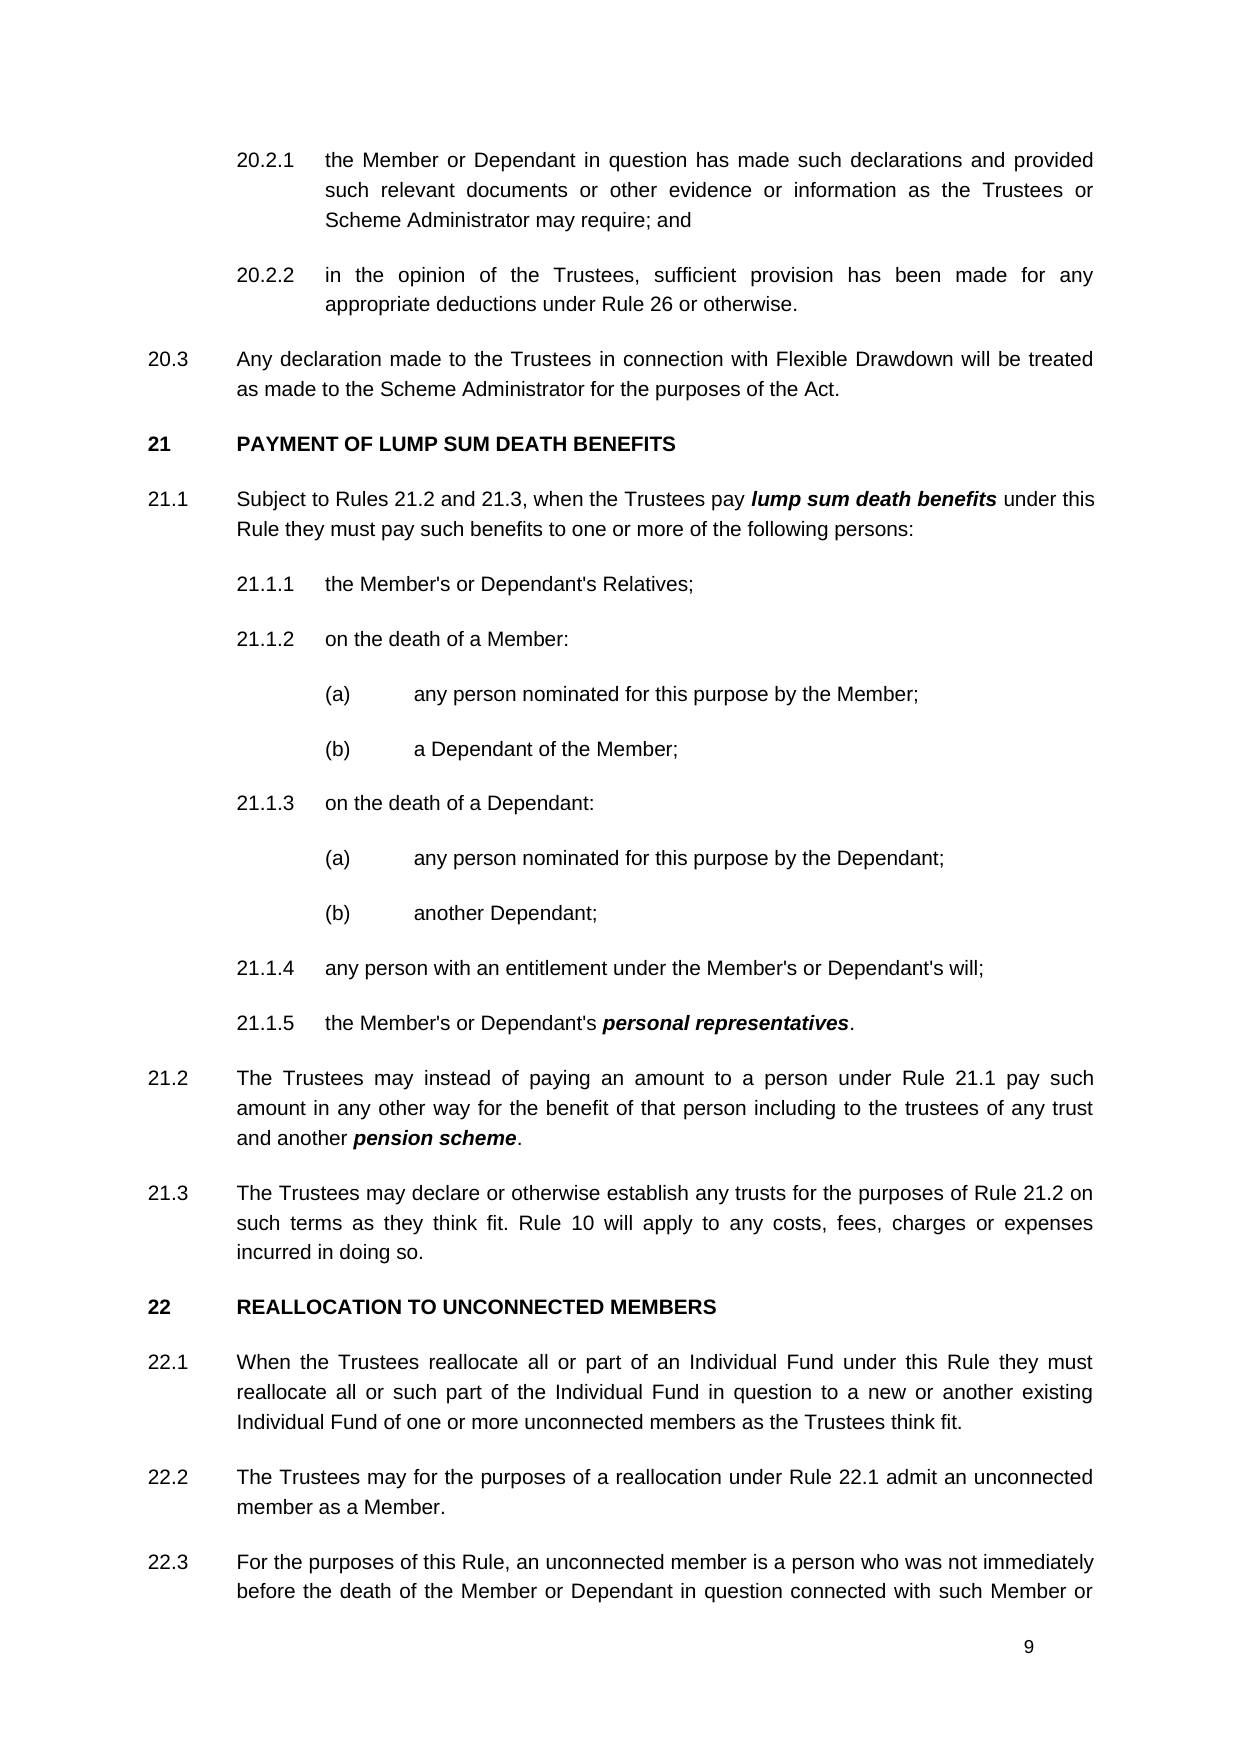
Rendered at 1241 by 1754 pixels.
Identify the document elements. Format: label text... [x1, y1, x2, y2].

text the Member's or Dependant's Relatives; [236, 572, 1095, 596]
text on the death of a Dependant: [236, 791, 1095, 815]
text a Dependant of the Member; [325, 736, 1095, 760]
text another Dependant; [325, 901, 1095, 925]
text REALLOCATION TO UNCONNECTED MEMBERS [148, 1295, 1095, 1319]
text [148, 1549, 1095, 1603]
text any person with an entitlement under the Member's or Dependant's will; [236, 956, 1095, 980]
text any person nominated for this purpose by the Member; [325, 681, 1095, 705]
text the Member's or Dependant's personal representatives. [236, 1011, 1095, 1035]
text Any declaration made to the Trustees in connection with Flexible Drawdown will be treated as made to the Scheme Administrator for the purposes of the Act. [148, 347, 1095, 401]
text Subject to Rules 21.2 and 21.3, when the Trustees pay lump sum death benefits under this Rule they must pay such benefits to one or more of the following persons: [148, 487, 1095, 541]
text The Trustees may for the purposes of a reallocation under Rule 22.1 admit an unconnected member as a Member. [148, 1465, 1095, 1518]
text in the opinion of the Trustees, sufficient provision has been made for any appropriate deductions under Rule 26 or otherwise. [236, 262, 1095, 316]
text The Trustees may instead of paying an amount to a person under Rule 21.1 pay such amount in any other way for the benefit of that person including to the trustees of any trust and another pension scheme. [148, 1066, 1095, 1149]
text the Member or Dependant in question has made such declarations and provided such relevant documents or other evidence or information as the Trustees or Scheme Administrator may require; and [236, 148, 1095, 231]
text on the death of a Member: [236, 627, 1095, 651]
text any person nominated for this purpose by the Dependant; [325, 846, 1095, 870]
text The Trustees may declare or otherwise establish any trusts for the purposes of Rule 21.2 on such terms as they think fit. Rule 10 will apply to any costs, fees, charges or expenses incurred in doing so. [148, 1180, 1095, 1264]
text When the Trustees reallocate all or part of an Individual Fund under this Rule they must reallocate all or such part of the Individual Fund in question to a new or another existing Individual Fund of one or more unconnected members as the Trustees think fit. [148, 1350, 1095, 1434]
text PAYMENT OF LUMP SUM DEATH BENEFITS [148, 432, 1095, 456]
